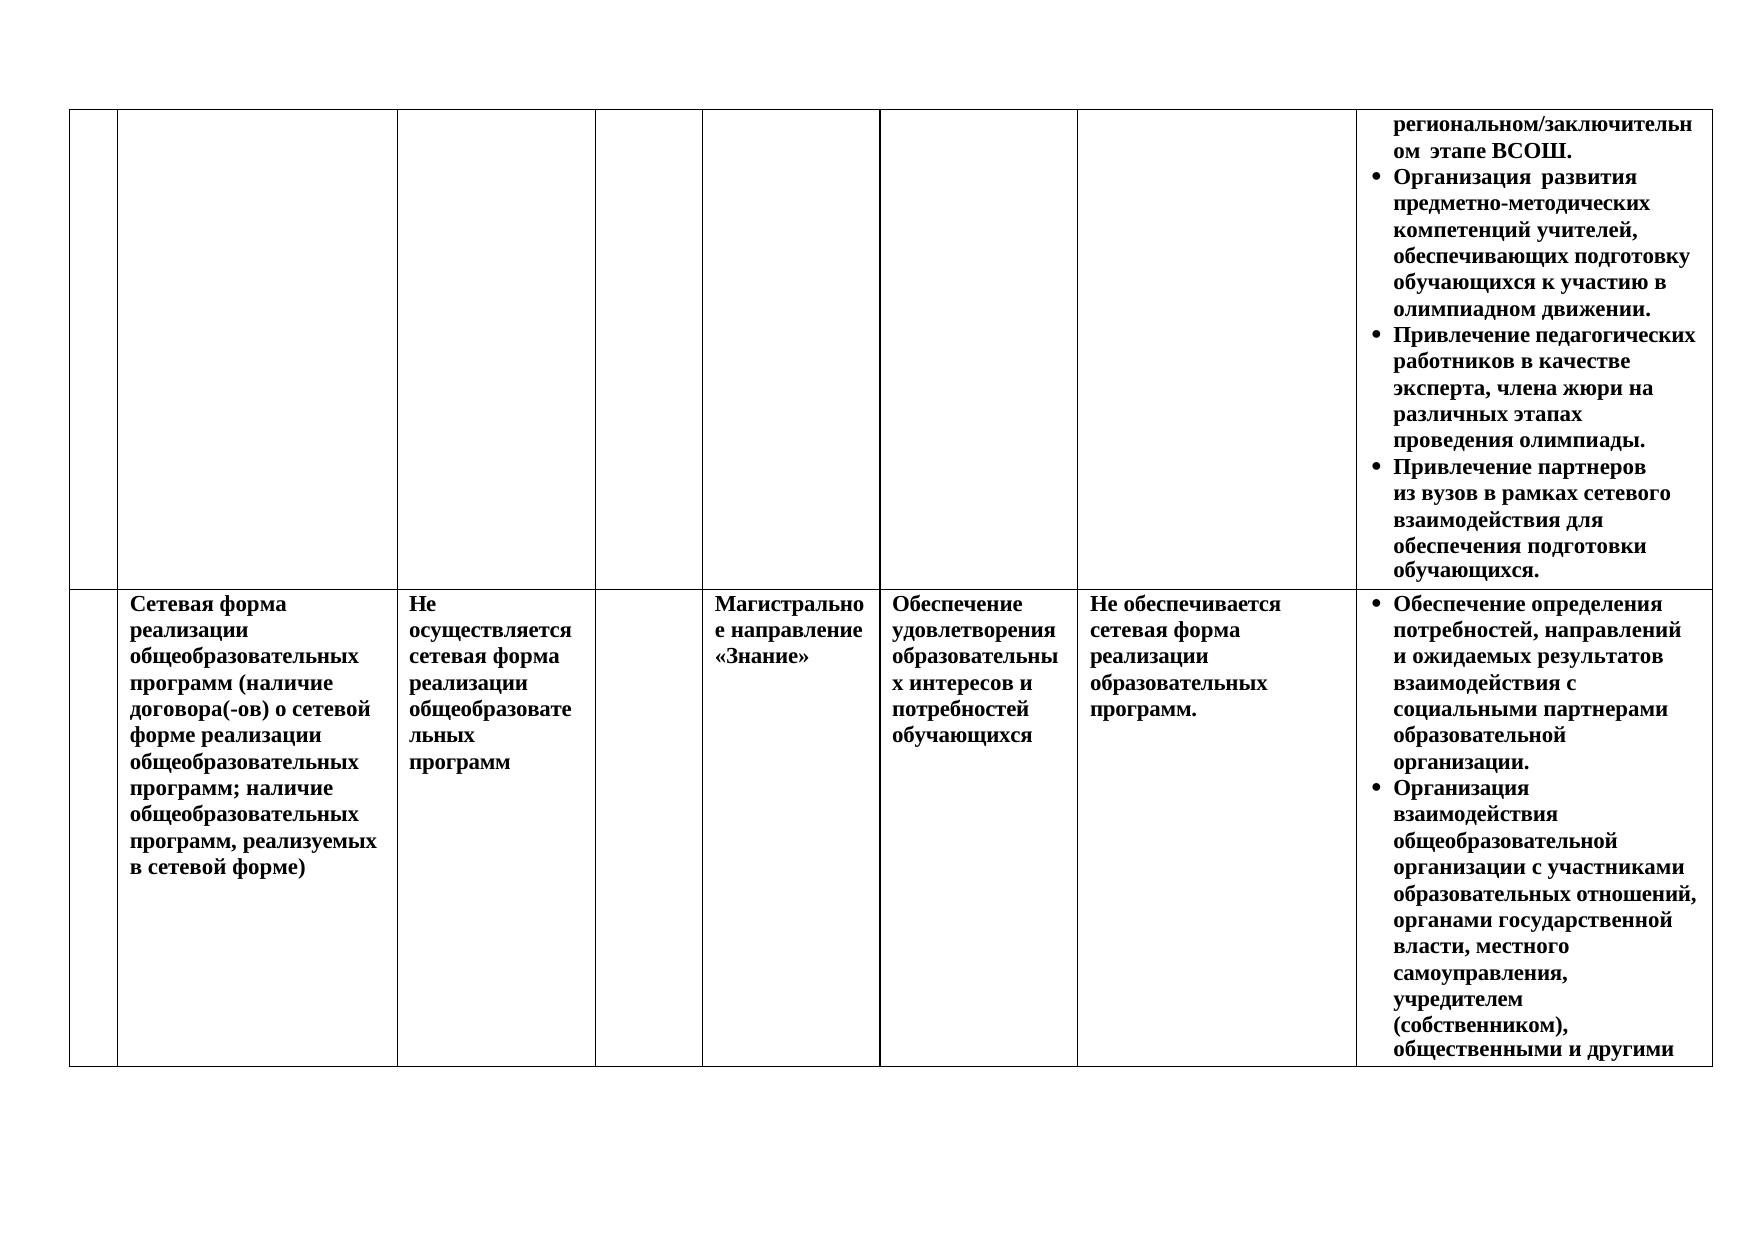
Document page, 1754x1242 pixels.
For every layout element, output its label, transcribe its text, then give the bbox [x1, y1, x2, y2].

table_cell [596, 590, 702, 1066]
table_cell Не обеспечивается сетевая форма реализации образовательных программ. [1078, 590, 1356, 1066]
table_header [70, 110, 117, 589]
table_cell Сетевая форма реализации общеобразовательных программ (наличие договора(-ов) о сетевой форме реализации общеобразовательных программ; наличие общеобразовательных программ, реализуемых в сетевой форме) [118, 590, 397, 1066]
table_cell Обеспечение определения потребностей, направлений и ожидаемых результатов взаимодействия с социальными партнерами образовательной организации. Организация взаимодействия общеобразовательной организации с участниками образовательных отношений, органами государственной власти, местного самоуправления, учредителем (собственником), общественными и другими [1357, 590, 1712, 1066]
table_cell Магистрально е направление «Знание» [703, 590, 879, 1066]
table_header [118, 110, 397, 589]
table_header [881, 110, 1077, 589]
table_header [1078, 110, 1356, 589]
table_header региональном/заключительн ом этапе ВСОШ. Организация развития предметно-методических компетенций учителей, обеспечивающих подготовку обучающихся к участию в олимпиадном движении. Привлечение педагогических работников в качестве эксперта, члена жюри на различных этапах проведения олимпиады. Привлечение партнеров из вузов в рамках сетевого взаимодействия для обеспечения подготовки обучающихся. [1357, 110, 1712, 589]
table_header [703, 110, 879, 589]
table_header [596, 110, 702, 589]
table_header [398, 110, 595, 589]
table_cell Не осуществляется сетевая форма реализации общеобразовате льных программ [398, 590, 595, 1066]
table_cell Обеспечение удовлетворения образовательны х интересов и потребностей обучающихся [881, 590, 1077, 1066]
table_cell [70, 590, 117, 1066]
